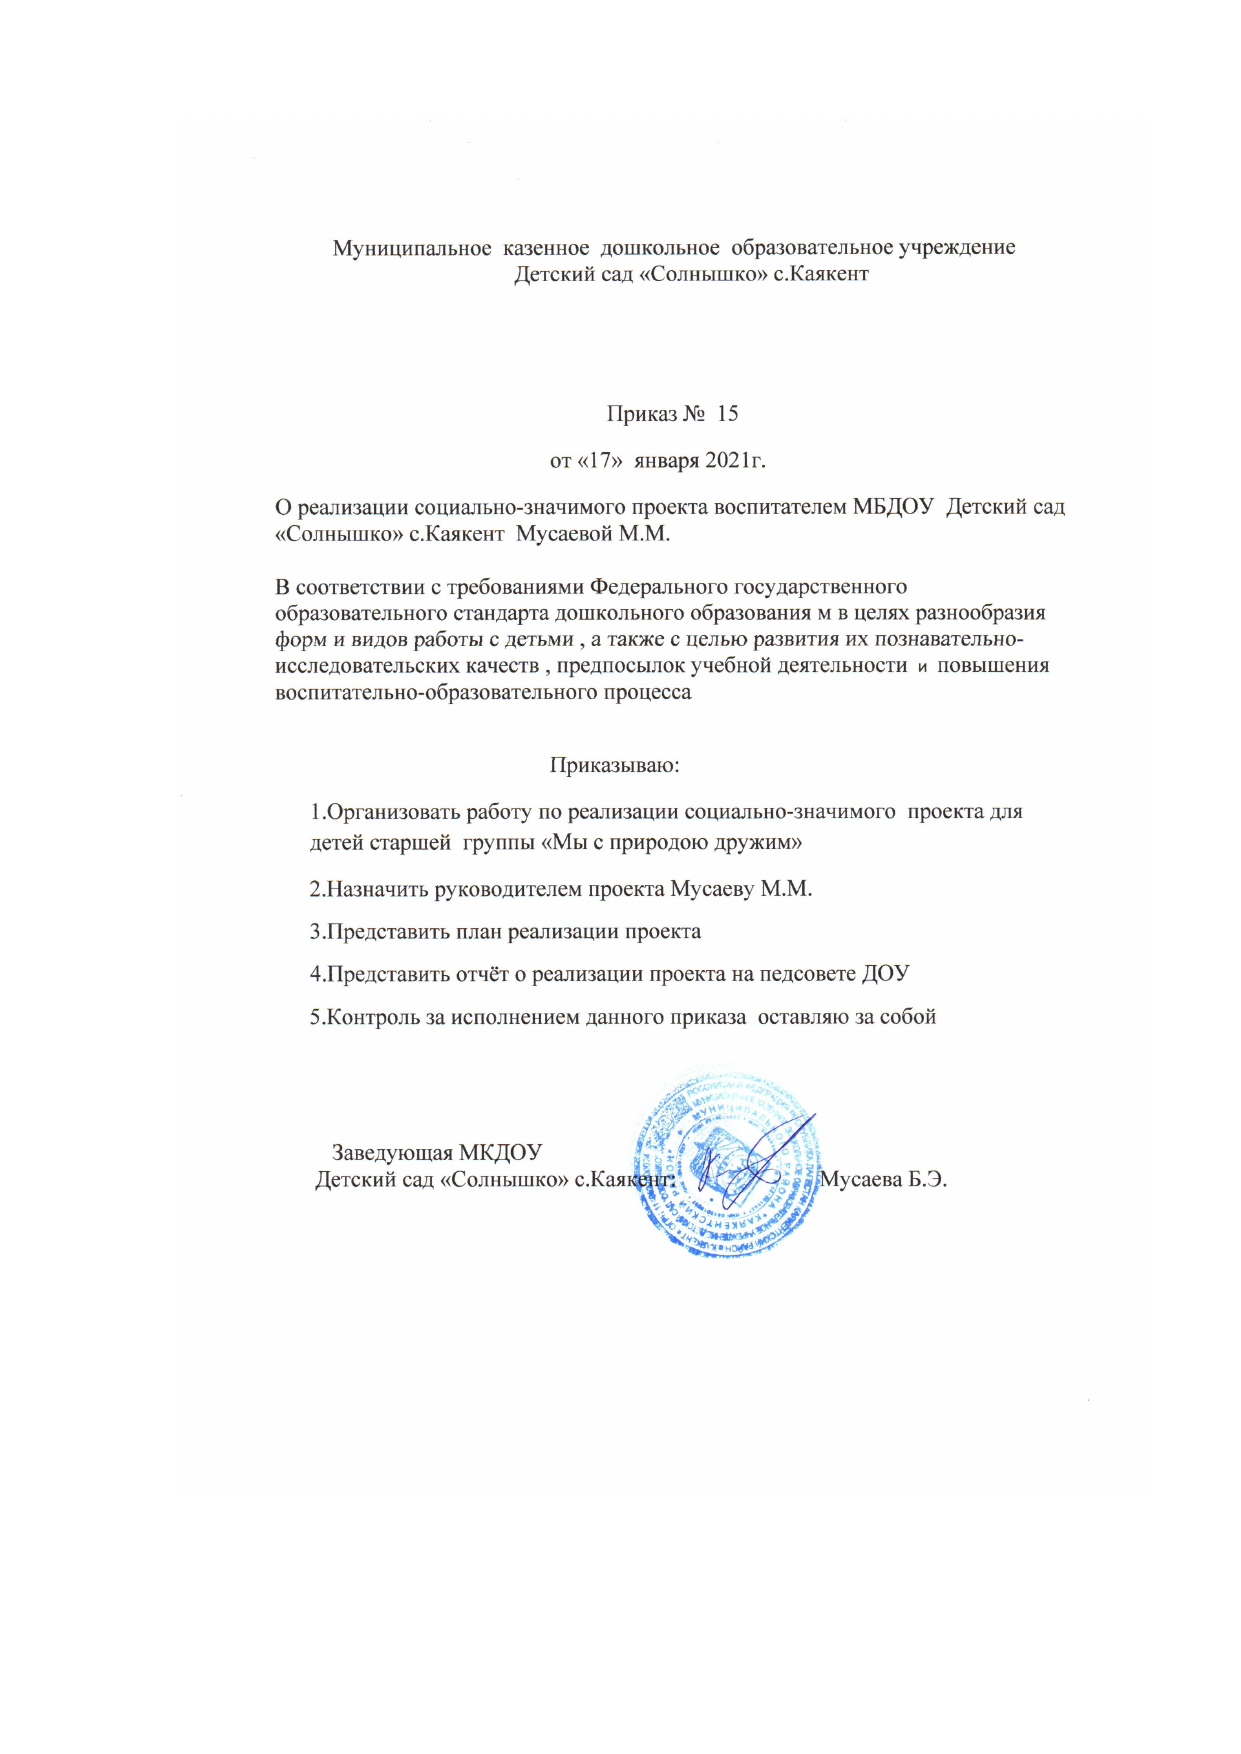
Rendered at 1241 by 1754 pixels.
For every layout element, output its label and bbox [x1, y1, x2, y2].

picture [177, 118, 1151, 1495]
